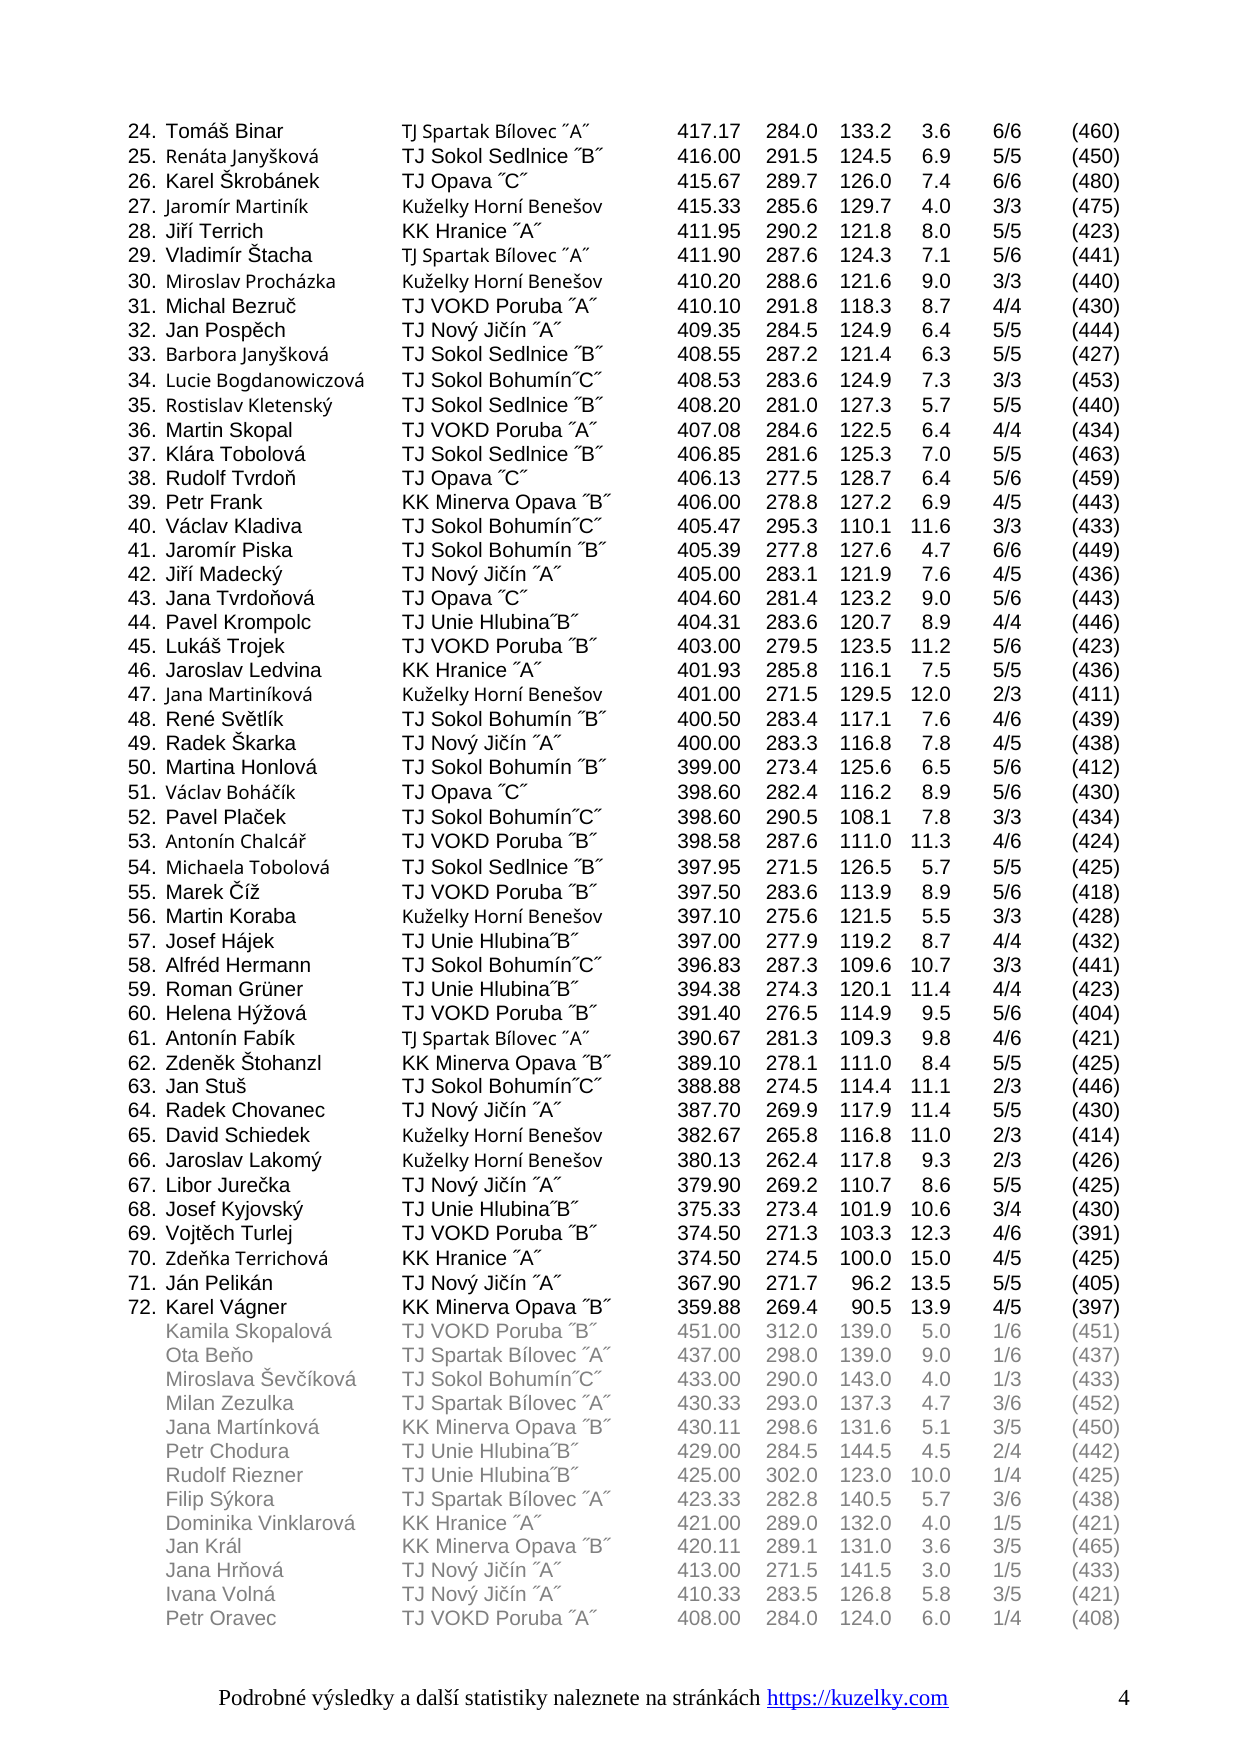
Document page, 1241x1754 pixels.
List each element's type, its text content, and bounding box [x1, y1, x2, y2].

text Jan Král KK Minerva Opava ˝B˝ 420.11 289.1 131.0 3.6 3/5 (465) [106, 1534, 1134, 1558]
text 24. Tomáš Binar TJ Spartak Bílovec ˝A˝ 417.17 284.0 133.2 3.6 6/6 (460) [106, 118, 1134, 144]
text 27. Jaromír Martiník Kuželky Horní Benešov 415.33 285.6 129.7 4.0 3/3 (475) [106, 193, 1134, 219]
text 63. Jan Stuš TJ Sokol Bohumín˝C˝ 388.88 274.5 114.4 11.1 2/3 (446) [106, 1074, 1134, 1098]
text 52. Pavel Plaček TJ Sokol Bohumín˝C˝ 398.60 290.5 108.1 7.8 3/3 (434) [106, 804, 1134, 828]
text 66. Jaroslav Lakomý Kuželky Horní Benešov 380.13 262.4 117.8 9.3 2/3 (426) [106, 1148, 1134, 1173]
text 64. Radek Chovanec TJ Nový Jičín ˝A˝ 387.70 269.9 117.9 11.4 5/5 (430) [106, 1098, 1134, 1122]
text 54. Michaela Tobolová TJ Sokol Sedlnice ˝B˝ 397.95 271.5 126.5 5.7 5/5 (425) [106, 854, 1134, 879]
text 65. David Schiedek Kuželky Horní Benešov 382.67 265.8 116.8 11.0 2/3 (414) [106, 1122, 1134, 1148]
text Jana Hrňová TJ Nový Jičín ˝A˝ 413.00 271.5 141.5 3.0 1/5 (433) [106, 1558, 1134, 1582]
text Ota Beňo TJ Spartak Bílovec ˝A˝ 437.00 298.0 139.0 9.0 1/6 (437) [106, 1343, 1134, 1367]
text 36. Martin Skopal TJ VOKD Poruba ˝A˝ 407.08 284.6 122.5 6.4 4/4 (434) [106, 418, 1134, 442]
text Filip Sýkora TJ Spartak Bílovec ˝A˝ 423.33 282.8 140.5 5.7 3/6 (438) [106, 1486, 1134, 1510]
text Petr Oravec TJ VOKD Poruba ˝A˝ 408.00 284.0 124.0 6.0 1/4 (408) [106, 1606, 1134, 1630]
text 58. Alfréd Hermann TJ Sokol Bohumín˝C˝ 396.83 287.3 109.6 10.7 3/3 (441) [106, 953, 1134, 977]
text 41. Jaromír Piska TJ Sokol Bohumín ˝B˝ 405.39 277.8 127.6 4.7 6/6 (449) [106, 538, 1134, 562]
text 37. Klára Tobolová TJ Sokol Sedlnice ˝B˝ 406.85 281.6 125.3 7.0 5/5 (463) [106, 442, 1134, 466]
text 59. Roman Grüner TJ Unie Hlubina˝B˝ 394.38 274.3 120.1 11.4 4/4 (423) [106, 977, 1134, 1001]
text Dominika Vinklarová KK Hranice ˝A˝ 421.00 289.0 132.0 4.0 1/5 (421) [106, 1510, 1134, 1534]
text Jana Martínková KK Minerva Opava ˝B˝ 430.11 298.6 131.6 5.1 3/5 (450) [106, 1414, 1134, 1438]
text 51. Václav Boháčík TJ Opava ˝C˝ 398.60 282.4 116.2 8.9 5/6 (430) [106, 779, 1134, 804]
text 33. Barbora Janyšková TJ Sokol Sedlnice ˝B˝ 408.55 287.2 121.4 6.3 5/5 (427) [106, 342, 1134, 367]
text 67. Libor Jurečka TJ Nový Jičín ˝A˝ 379.90 269.2 110.7 8.6 5/5 (425) [106, 1173, 1134, 1197]
text 53. Antonín Chalcář TJ VOKD Poruba ˝B˝ 398.58 287.6 111.0 11.3 4/6 (424) [106, 828, 1134, 854]
text 50. Martina Honlová TJ Sokol Bohumín ˝B˝ 399.00 273.4 125.6 6.5 5/6 (412) [106, 755, 1134, 779]
text 42. Jiří Madecký TJ Nový Jičín ˝A˝ 405.00 283.1 121.9 7.6 4/5 (436) [106, 562, 1134, 586]
text 26. Karel Škrobánek TJ Opava ˝C˝ 415.67 289.7 126.0 7.4 6/6 (480) [106, 169, 1134, 193]
text 28. Jiří Terrich KK Hranice ˝A˝ 411.95 290.2 121.8 8.0 5/5 (423) [106, 219, 1134, 243]
text Miroslava Ševčíková TJ Sokol Bohumín˝C˝ 433.00 290.0 143.0 4.0 1/3 (433) [106, 1367, 1134, 1391]
text 46. Jaroslav Ledvina KK Hranice ˝A˝ 401.93 285.8 116.1 7.5 5/5 (436) [106, 658, 1134, 682]
text 43. Jana Tvrdoňová TJ Opava ˝C˝ 404.60 281.4 123.2 9.0 5/6 (443) [106, 586, 1134, 610]
text 34. Lucie Bogdanowiczová TJ Sokol Bohumín˝C˝ 408.53 283.6 124.9 7.3 3/3 (453) [106, 367, 1134, 393]
text 47. Jana Martiníková Kuželky Horní Benešov 401.00 271.5 129.5 12.0 2/3 (411) [106, 682, 1134, 707]
text 68. Josef Kyjovský TJ Unie Hlubina˝B˝ 375.33 273.4 101.9 10.6 3/4 (430) [106, 1197, 1134, 1221]
text Kamila Skopalová TJ VOKD Poruba ˝B˝ 451.00 312.0 139.0 5.0 1/6 (451) [106, 1319, 1134, 1343]
text 32. Jan Pospěch TJ Nový Jičín ˝A˝ 409.35 284.5 124.9 6.4 5/5 (444) [106, 318, 1134, 342]
text 48. René Světlík TJ Sokol Bohumín ˝B˝ 400.50 283.4 117.1 7.6 4/6 (439) [106, 707, 1134, 731]
text 71. Ján Pelikán TJ Nový Jičín ˝A˝ 367.90 271.7 96.2 13.5 5/5 (405) [106, 1271, 1134, 1295]
text 72. Karel Vágner KK Minerva Opava ˝B˝ 359.88 269.4 90.5 13.9 4/5 (397) [106, 1295, 1134, 1319]
text Milan Zezulka TJ Spartak Bílovec ˝A˝ 430.33 293.0 137.3 4.7 3/6 (452) [106, 1391, 1134, 1414]
text 39. Petr Frank KK Minerva Opava ˝B˝ 406.00 278.8 127.2 6.9 4/5 (443) [106, 490, 1134, 514]
text 25. Renáta Janyšková TJ Sokol Sedlnice ˝B˝ 416.00 291.5 124.5 6.9 5/5 (450) [106, 144, 1134, 169]
text 55. Marek Číž TJ VOKD Poruba ˝B˝ 397.50 283.6 113.9 8.9 5/6 (418) [106, 879, 1134, 903]
text 31. Michal Bezruč TJ VOKD Poruba ˝A˝ 410.10 291.8 118.3 8.7 4/4 (430) [106, 294, 1134, 318]
text Ivana Volná TJ Nový Jičín ˝A˝ 410.33 283.5 126.8 5.8 3/5 (421) [106, 1582, 1134, 1606]
text 70. Zdeňka Terrichová KK Hranice ˝A˝ 374.50 274.5 100.0 15.0 4/5 (425) [106, 1245, 1134, 1271]
text 61. Antonín Fabík TJ Spartak Bílovec ˝A˝ 390.67 281.3 109.3 9.8 4/6 (421) [106, 1025, 1134, 1050]
text 30. Miroslav Procházka Kuželky Horní Benešov 410.20 288.6 121.6 9.0 3/3 (440) [106, 268, 1134, 294]
text 49. Radek Škarka TJ Nový Jičín ˝A˝ 400.00 283.3 116.8 7.8 4/5 (438) [106, 731, 1134, 755]
text 60. Helena Hýžová TJ VOKD Poruba ˝B˝ 391.40 276.5 114.9 9.5 5/6 (404) [106, 1001, 1134, 1025]
text 38. Rudolf Tvrdoň TJ Opava ˝C˝ 406.13 277.5 128.7 6.4 5/6 (459) [106, 466, 1134, 490]
text Petr Chodura TJ Unie Hlubina˝B˝ 429.00 284.5 144.5 4.5 2/4 (442) [106, 1438, 1134, 1462]
text 35. Rostislav Kletenský TJ Sokol Sedlnice ˝B˝ 408.20 281.0 127.3 5.7 5/5 (440) [106, 393, 1134, 418]
text 69. Vojtěch Turlej TJ VOKD Poruba ˝B˝ 374.50 271.3 103.3 12.3 4/6 (391) [106, 1221, 1134, 1245]
text 56. Martin Koraba Kuželky Horní Benešov 397.10 275.6 121.5 5.5 3/3 (428) [106, 903, 1134, 929]
text 29. Vladimír Štacha TJ Spartak Bílovec ˝A˝ 411.90 287.6 124.3 7.1 5/6 (441) [106, 243, 1134, 268]
text 57. Josef Hájek TJ Unie Hlubina˝B˝ 397.00 277.9 119.2 8.7 4/4 (432) [106, 929, 1134, 953]
text 40. Václav Kladiva TJ Sokol Bohumín˝C˝ 405.47 295.3 110.1 11.6 3/3 (433) [106, 514, 1134, 538]
text 45. Lukáš Trojek TJ VOKD Poruba ˝B˝ 403.00 279.5 123.5 11.2 5/6 (423) [106, 634, 1134, 658]
text Rudolf Riezner TJ Unie Hlubina˝B˝ 425.00 302.0 123.0 10.0 1/4 (425) [106, 1462, 1134, 1486]
text 62. Zdeněk Štohanzl KK Minerva Opava ˝B˝ 389.10 278.1 111.0 8.4 5/5 (425) [106, 1050, 1134, 1074]
text 44. Pavel Krompolc TJ Unie Hlubina˝B˝ 404.31 283.6 120.7 8.9 4/4 (446) [106, 610, 1134, 634]
